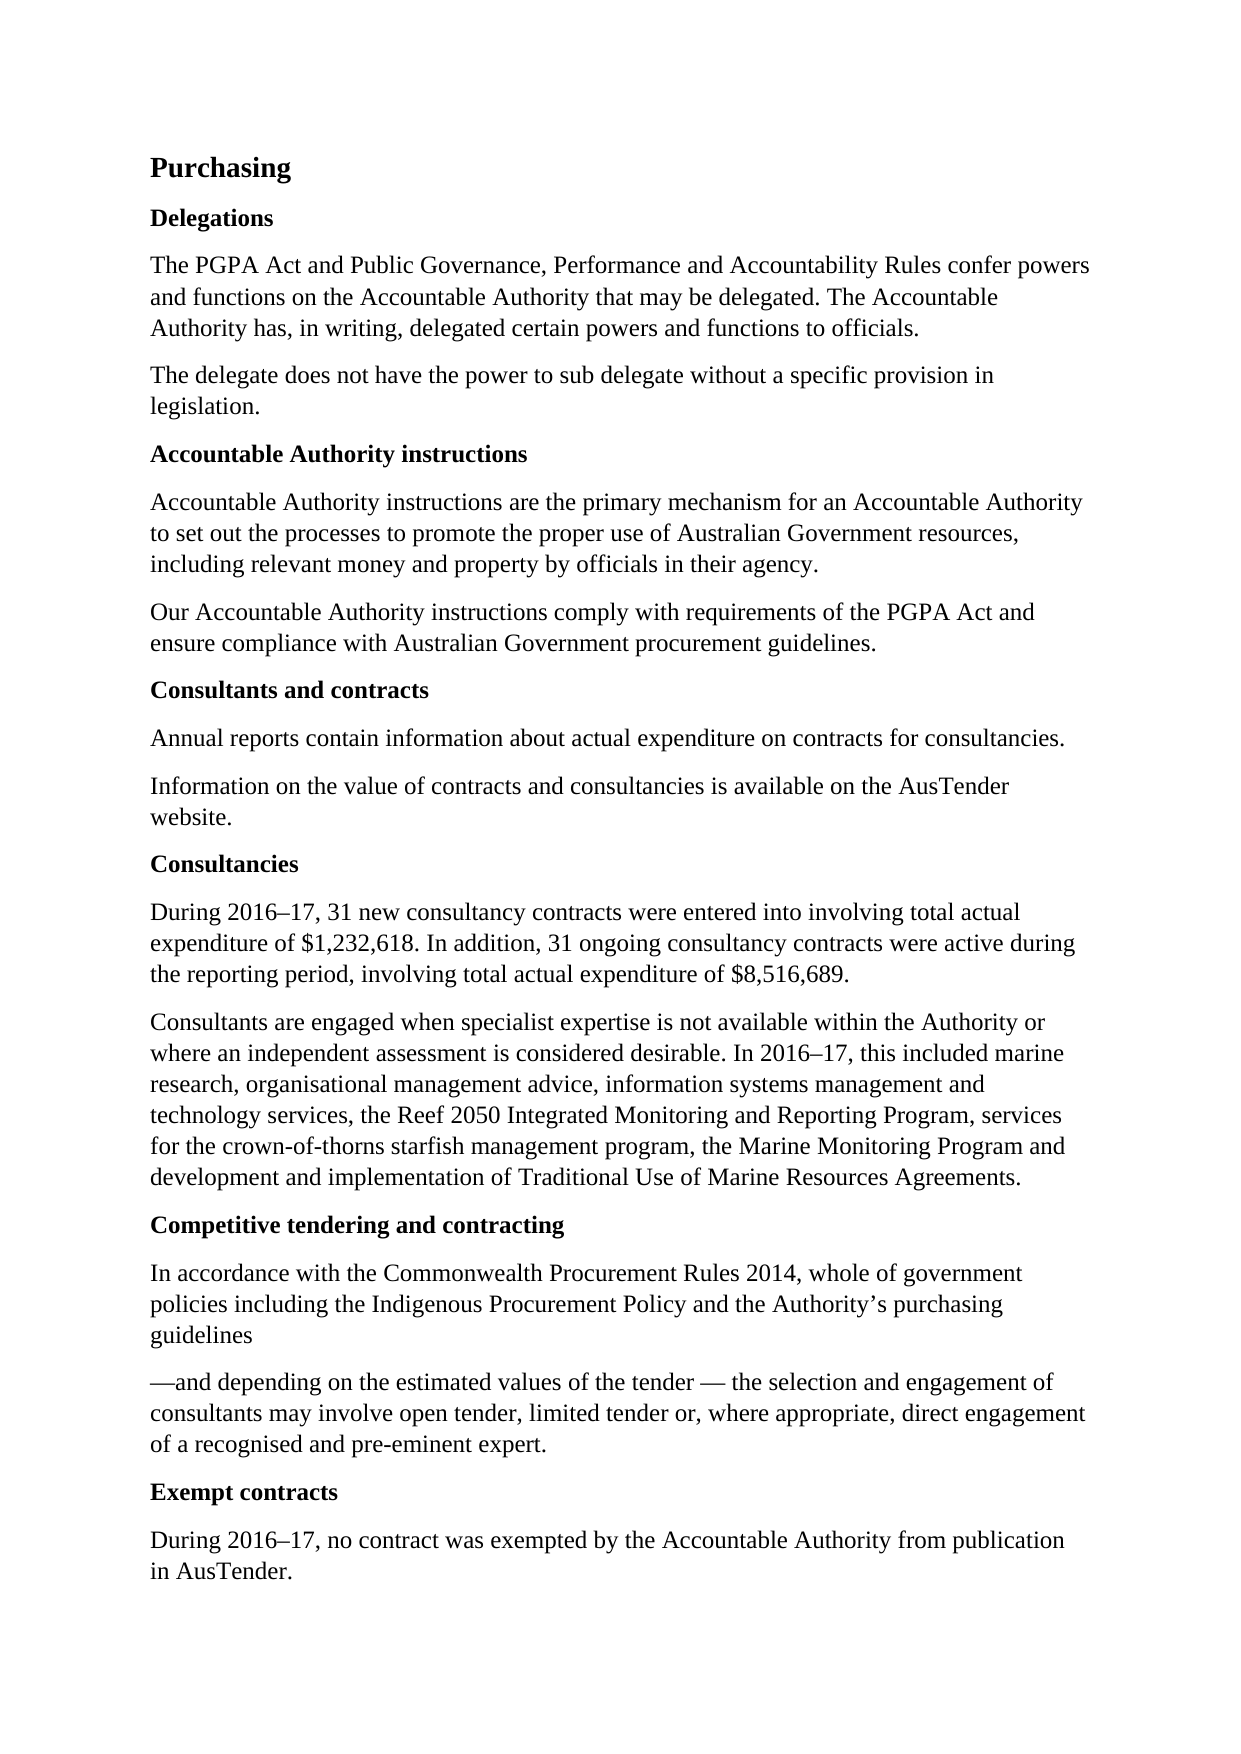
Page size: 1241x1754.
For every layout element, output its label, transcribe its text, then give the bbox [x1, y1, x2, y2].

text Accountable Authority instructions [150, 439, 1090, 468]
text Information on the value of contracts and consultancies is available on the AusTender website. [150, 771, 1090, 831]
text —and depending on the estimated values of the tender — the selection and engagement of consultants may involve open tender, limited tender or, where appropriate, direct engagement of a recognised and pre-eminent expert. [150, 1367, 1090, 1458]
text The PGPA Act and Public Governance, Performance and Accountability Rules confer powers and functions on the Accountable Authority that may be delegated. The Accountable Authority has, in writing, delegated certain powers and functions to officials. [150, 251, 1090, 341]
text The delegate does not have the power to sub delegate without a specific provision in legislation. [150, 360, 1090, 420]
text Delegations [150, 203, 1090, 232]
text Competitive tendering and contracting [150, 1210, 1090, 1239]
text Annual reports contain information about actual expenditure on contracts for consultancies. [150, 723, 1090, 752]
text Accountable Authority instructions are the primary mechanism for an Accountable Authority to set out the processes to promote the proper use of Australian Government resources, including relevant money and property by officials in their agency. [150, 487, 1090, 578]
text Our Accountable Authority instructions comply with requirements of the PGPA Act and ensure compliance with Australian Government procurement guidelines. [150, 597, 1090, 656]
text Purchasing [150, 150, 1090, 183]
text During 2016–17, 31 new consultancy contracts were entered into involving total actual expenditure of $1,232,618. In addition, 31 ongoing consultancy contracts were active during the reporting period, involving total actual expenditure of $8,516,689. [150, 897, 1090, 988]
text Consultancies [150, 849, 1090, 878]
text In accordance with the Commonwealth Procurement Rules 2014, whole of government policies including the Indigenous Procurement Policy and the Authority’s purchasing guidelines [150, 1258, 1090, 1348]
text During 2016–17, no contract was exempted by the Accountable Authority from publication in AusTender. [150, 1525, 1090, 1585]
text Consultants and contracts [150, 675, 1090, 704]
text Consultants are engaged when specialist expertise is not available within the Authority or where an independent assessment is considered desirable. In 2016–17, this included marine research, organisational management advice, information systems management and technology services, the Reef 2050 Integrated Monitoring and Reporting Program, services for the crown-of-thorns starfish management program, the Marine Monitoring Program and development and implementation of Traditional Use of Marine Resources Agreements. [150, 1007, 1090, 1191]
text Exempt contracts [150, 1477, 1090, 1506]
